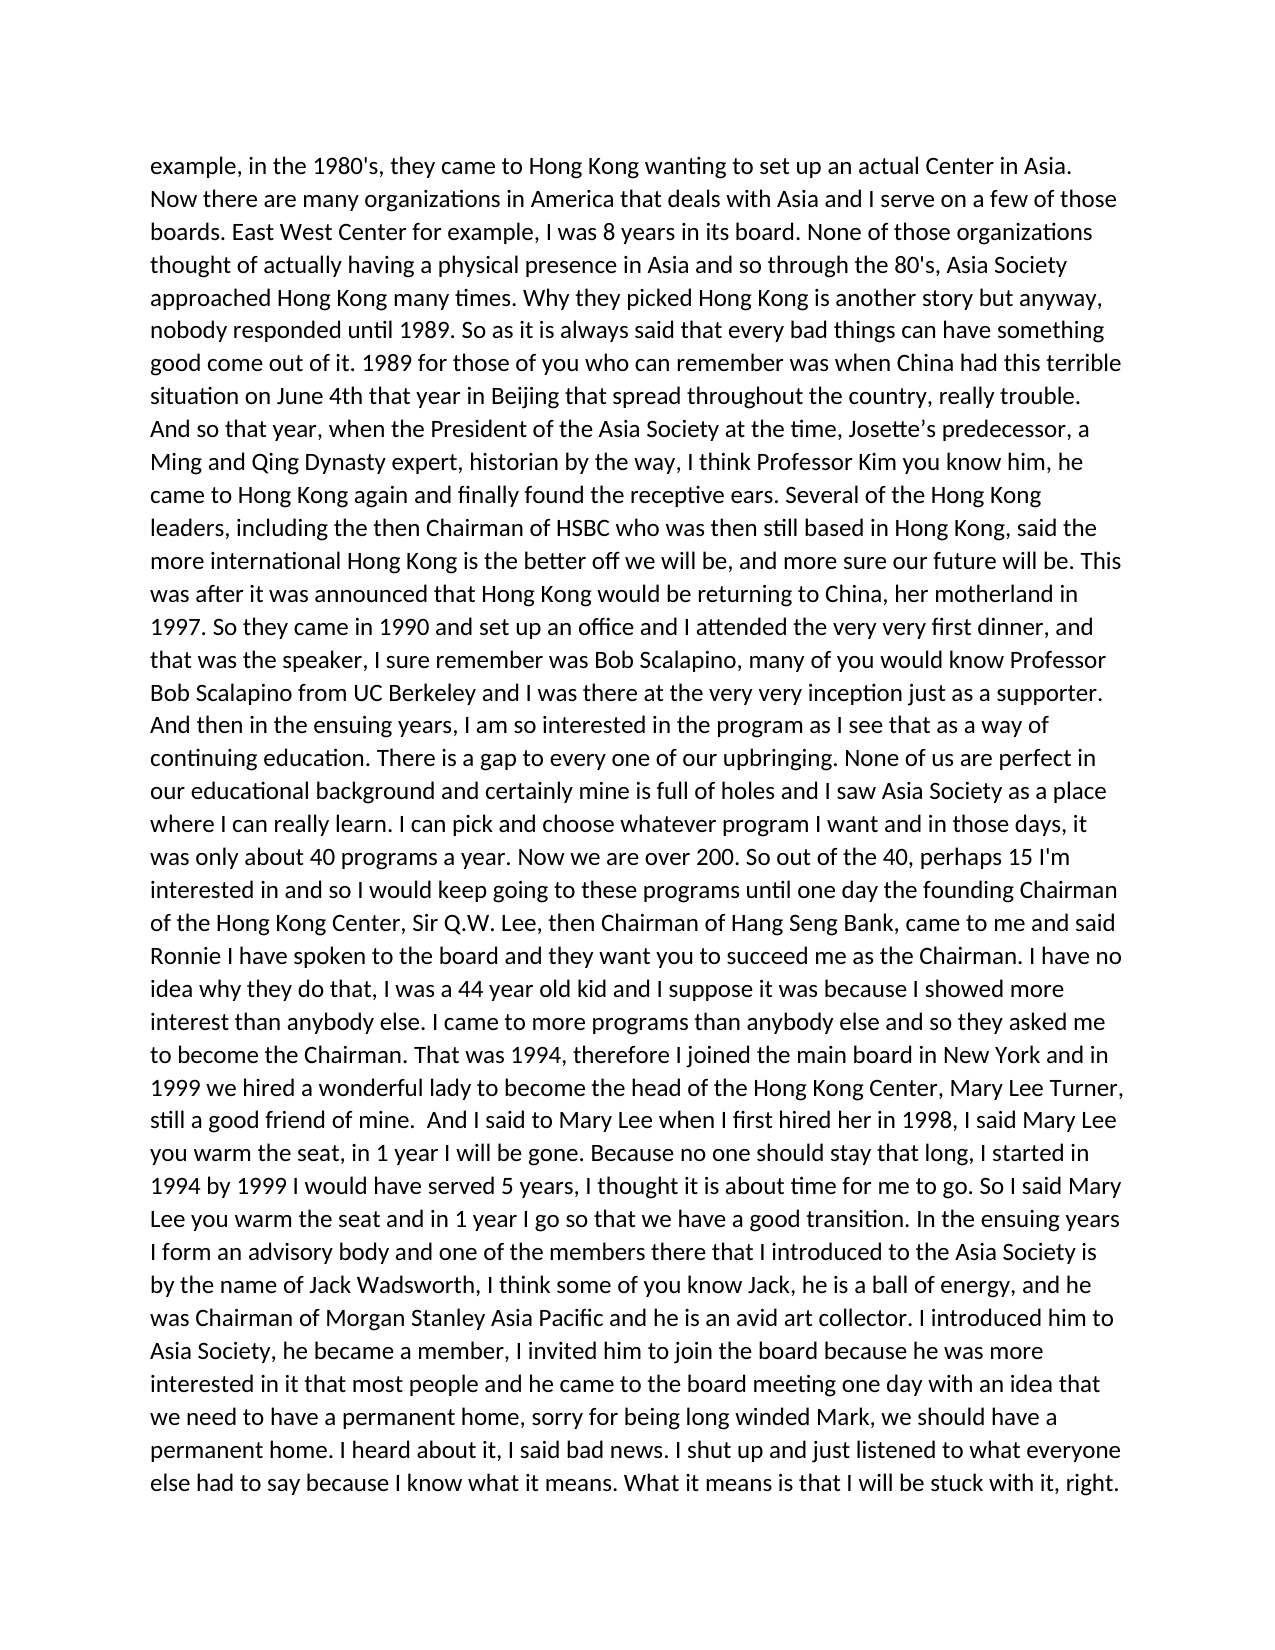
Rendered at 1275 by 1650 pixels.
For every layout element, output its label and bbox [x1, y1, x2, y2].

text [150, 150, 1125, 1497]
